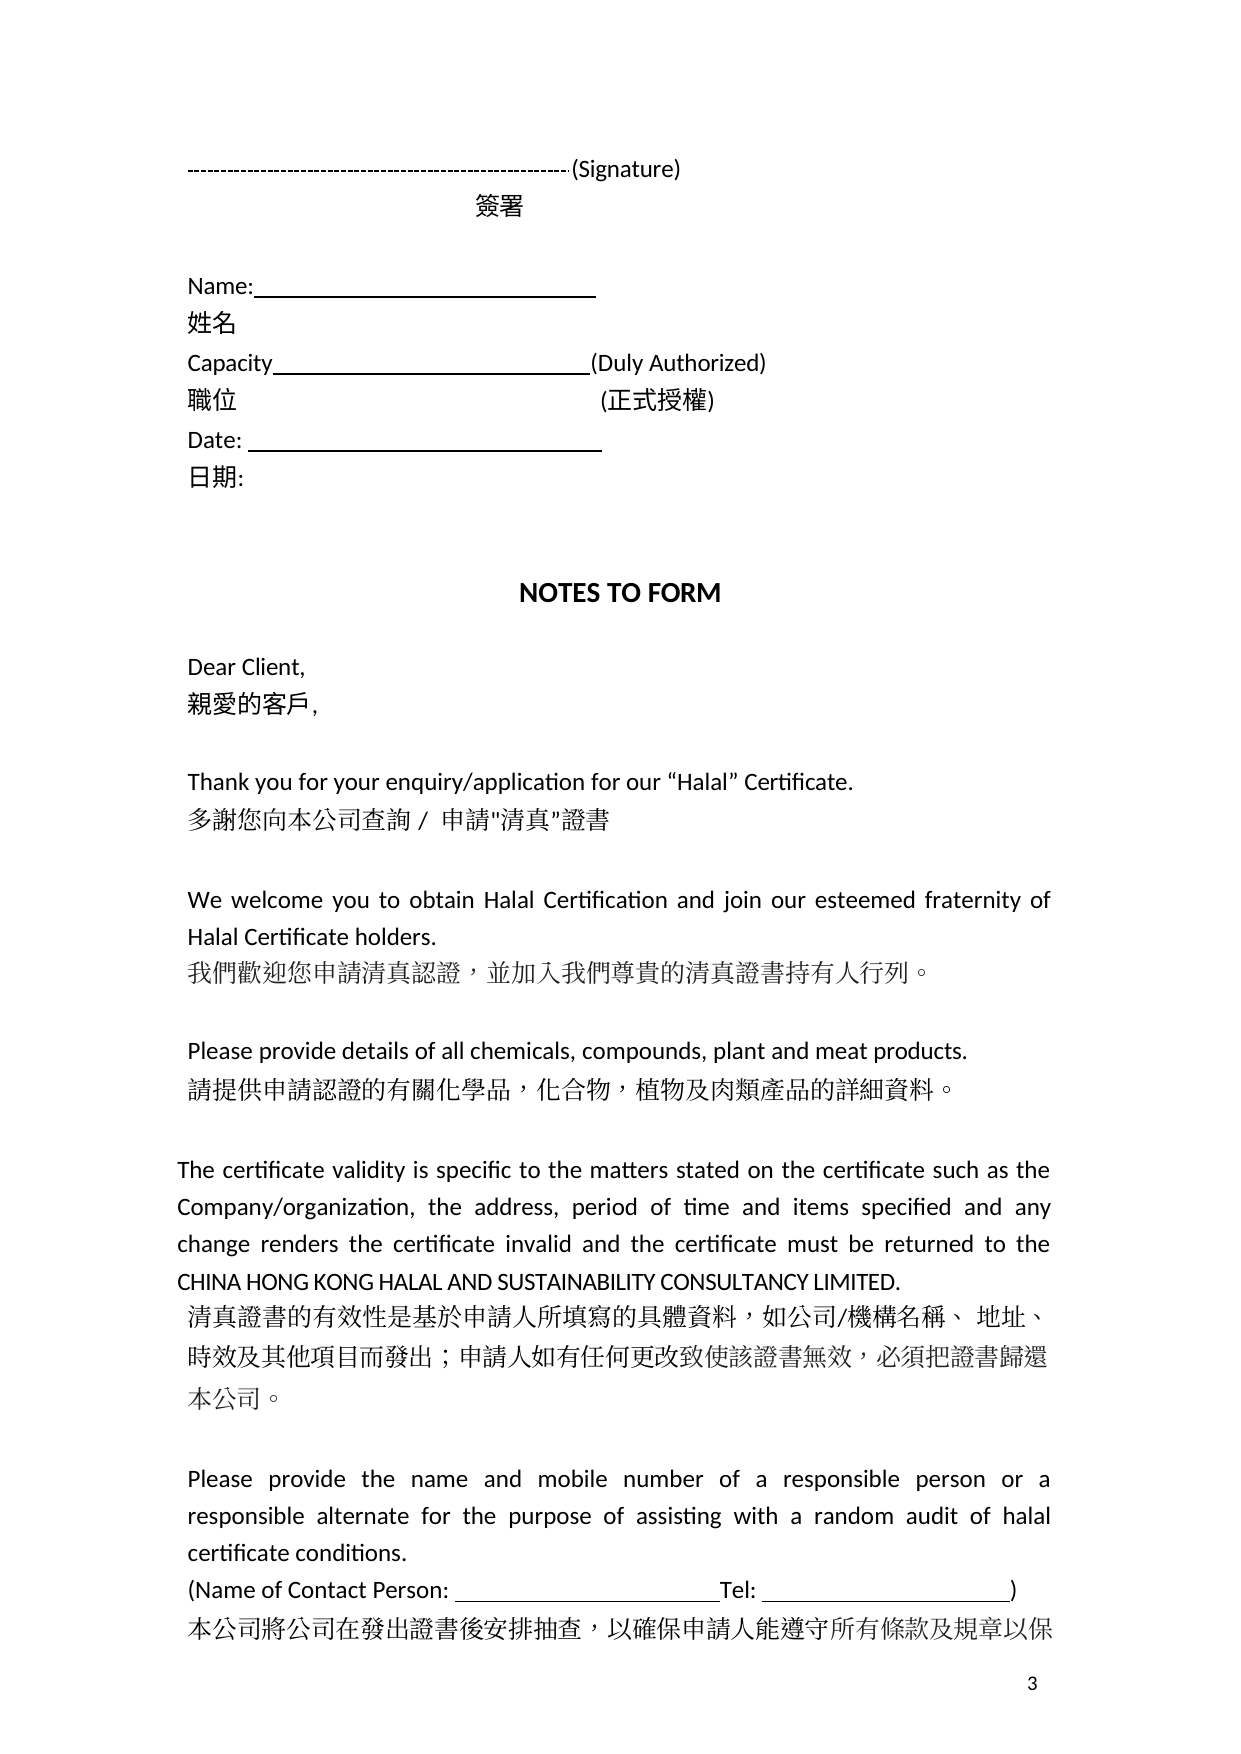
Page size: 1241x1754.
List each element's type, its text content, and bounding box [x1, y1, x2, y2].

text 簽署 [177, 189, 823, 223]
text 清真證書的有效性是基於申請人所填寫的具體資料，如公司/機構名稱、 地址、 [187, 1303, 1063, 1332]
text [187, 1610, 1053, 1646]
text 日期: [187, 459, 1063, 493]
text 親愛的客戶, [187, 686, 1063, 721]
text Capacity (Duly Authorized) [187, 347, 1063, 377]
text Dear Client, [187, 651, 1063, 682]
text (Name of Contact Person: Tel: ) [187, 1574, 1063, 1605]
text 姓名 [187, 305, 1063, 339]
text 請提供申請認證的有關化學品，化合物，植物及肉類產品的詳細資料。 [187, 1071, 1063, 1107]
text Name: [187, 270, 1063, 300]
text 多謝您向本公司查詢 / 申請"清真”證書 [187, 801, 1063, 837]
text 職位 (正式授權) [187, 382, 1063, 416]
text Date: [187, 424, 1063, 454]
text (Signature) [189, 153, 1063, 184]
text Please provide the name and mobile number of a responsible person or a responsible alternate for the purpose of assisting with a random audit of halal certificate conditions. [187, 1463, 1052, 1568]
text NOTES TO FORM [177, 574, 1063, 609]
text 我們歡迎您申請清真認證，並加入我們尊貴的清真證書持有人行列。 [187, 958, 1063, 988]
text The certificate validity is specific to the matters stated on the certificate such as the Company/organization, the address, period of time and items specified and any change renders the certificate invalid and the certificate must be returned to the CHINA HONG KONG HALAL AND SUSTAINABILITY CONSULTANCY LIMITED. [177, 1154, 1052, 1296]
text 時效及其他項目而發出；申請人如有任何更改致使該證書無效，必須把證書歸還本公司。 [187, 1338, 1053, 1416]
text We welcome you to obtain Halal Certification and join our esteemed fraternity of Halal Certificate holders. [187, 884, 1053, 952]
text Thank you for your enquiry/application for our “Halal” Certificate. [187, 766, 1063, 796]
text Please provide details of all chemicals, compounds, plant and meat products. [187, 1036, 1063, 1066]
